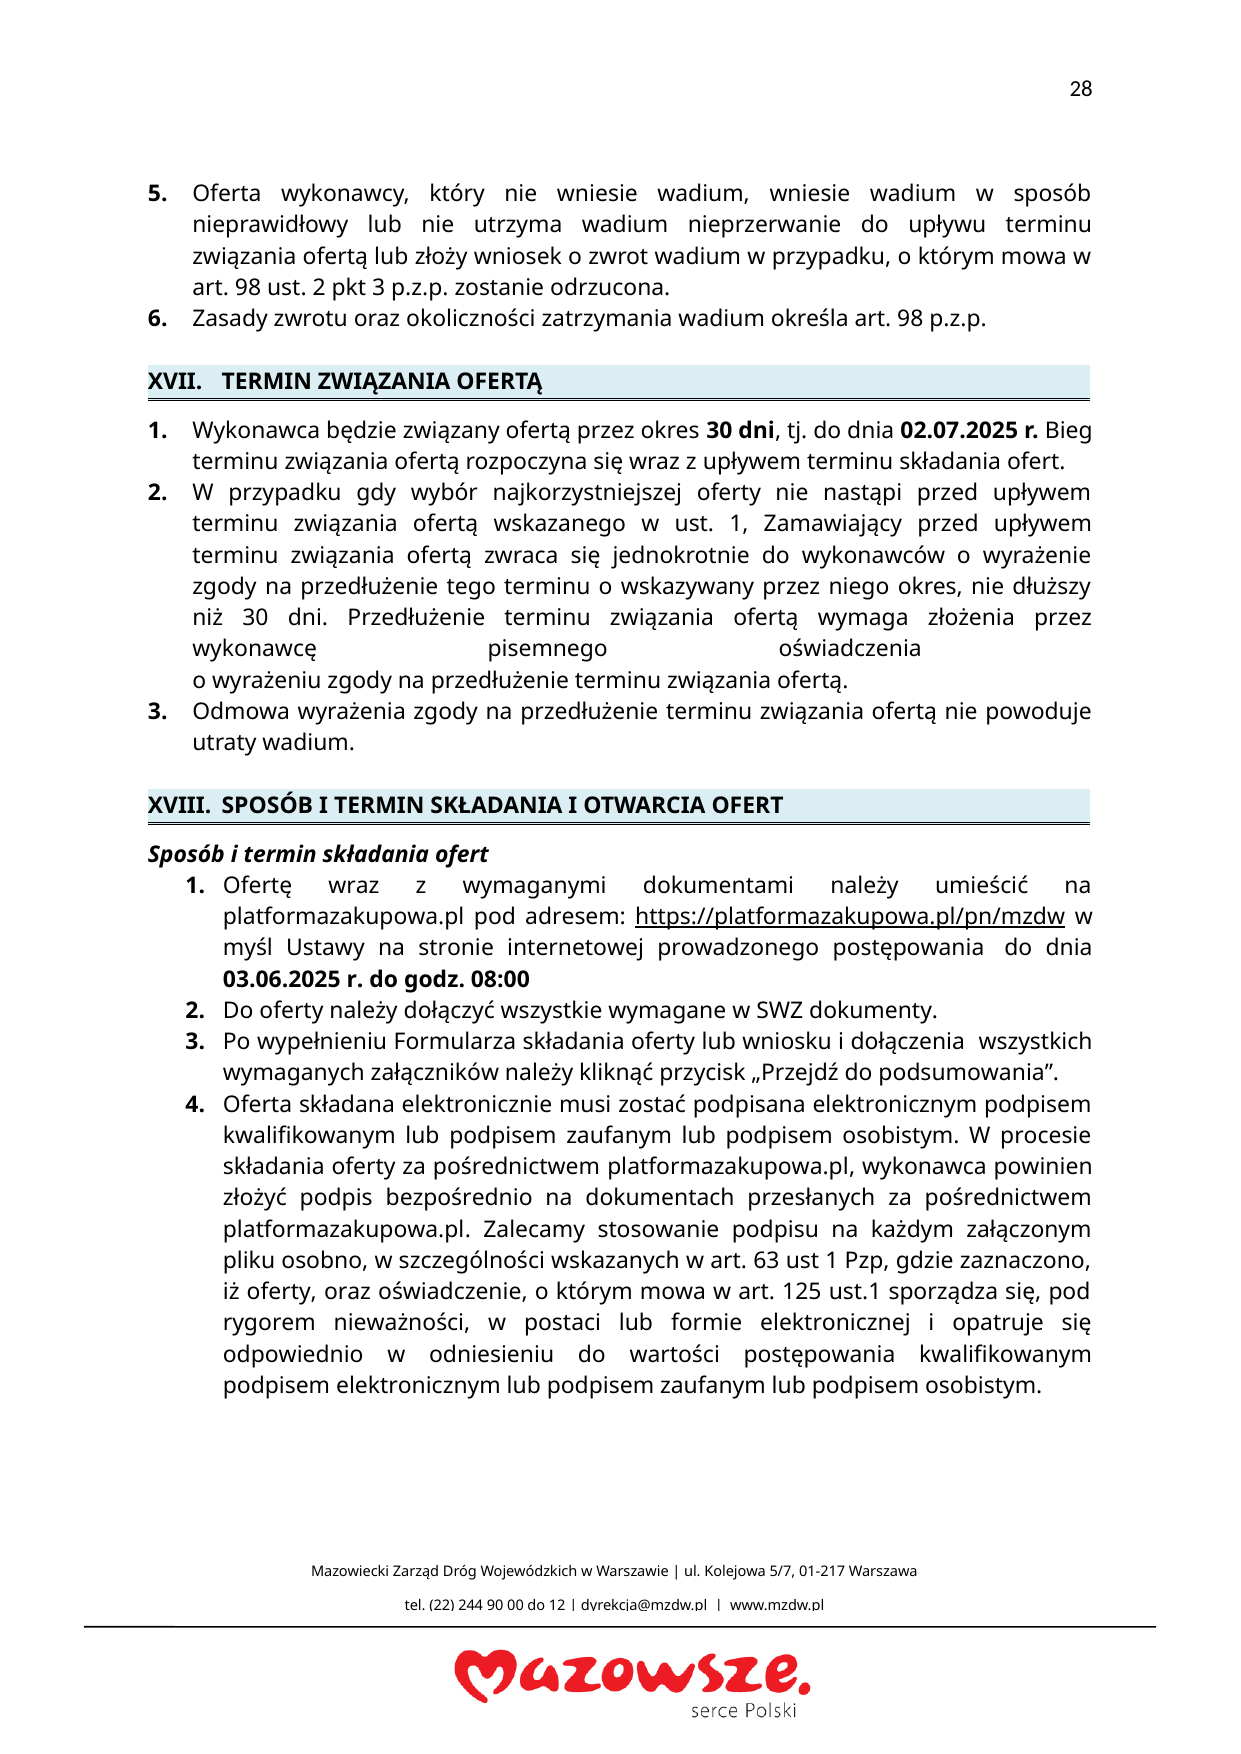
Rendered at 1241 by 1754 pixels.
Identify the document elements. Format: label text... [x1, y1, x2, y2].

list Do oferty należy dołączyć wszystkie wymagane w SWZ dokumenty. [185, 994, 1092, 1025]
list Ofertę wraz z wymaganymi dokumentami należy umieścić na platformazakupowa.pl pod adresem: https://platformazakupowa.pl/pn/mzdw w myśl Ustawy na stronie internetowej prowadzonego postępowania do dnia 03.06.2025 r. do godz. 08:00 [185, 869, 1092, 994]
list Wykonawca będzie związany ofertą przez okres 30 dni, tj. do dnia 02.07.2025 r. Bieg terminu związania ofertą rozpoczyna się wraz z upływem terminu składania ofert. [148, 414, 1092, 476]
list W przypadku gdy wybór najkorzystniejszej oferty nie nastąpi przed upływem terminu związania ofertą wskazanego w ust. 1, Zamawiający przed upływem terminu związania ofertą zwraca się jednokrotnie do wykonawców o wyrażenie zgody na przedłużenie tego terminu o wskazywany przez niego okres, nie dłuższy niż 30 dni. Przedłużenie terminu związania ofertą wymaga złożenia przez wykonawcę pisemnego oświadczenia o wyrażeniu zgody na przedłużenie terminu związania ofertą. [148, 476, 1092, 695]
list SPOSÓB I TERMIN SKŁADANIA I OTWARCIA OFERT [148, 789, 1090, 822]
list Zasady zwrotu oraz okoliczności zatrzymania wadium określa art. 98 p.z.p. [148, 302, 1092, 333]
list TERMIN ZWIĄZANIA OFERTĄ [148, 365, 1090, 398]
list Oferta składana elektronicznie musi zostać podpisana elektronicznym podpisem kwalifikowanym lub podpisem zaufanym lub podpisem osobistym. W procesie składania oferty za pośrednictwem platformazakupowa.pl, wykonawca powinien złożyć podpis bezpośrednio na dokumentach przesłanych za pośrednictwem platformazakupowa.pl. Zalecamy stosowanie podpisu na każdym załączonym pliku osobno, w szczególności wskazanych w art. 63 ust 1 Pzp, gdzie zaznaczono, iż oferty, oraz oświadczenie, o którym mowa w art. 125 ust.1 sporządza się, pod rygorem nieważności, w postaci lub formie elektronicznej i opatruje się odpowiednio w odniesieniu do wartości postępowania kwalifikowanym podpisem elektronicznym lub podpisem zaufanym lub podpisem osobistym. [185, 1088, 1092, 1400]
text Sposób i termin składania ofert [148, 838, 1092, 869]
picture [0, 1608, 1241, 1754]
list Po wypełnieniu Formularza składania oferty lub wniosku i dołączenia wszystkich wymaganych załączników należy kliknąć przycisk „Przejdź do podsumowania”. [185, 1025, 1092, 1088]
list Odmowa wyrażenia zgody na przedłużenie terminu związania ofertą nie powoduje utraty wadium. [148, 695, 1092, 757]
list Oferta wykonawcy, który nie wniesie wadium, wniesie wadium w sposób nieprawidłowy lub nie utrzyma wadium nieprzerwanie do upływu terminu związania ofertą lub złoży wniosek o zwrot wadium w przypadku, o którym mowa w art. 98 ust. 2 pkt 3 p.z.p. zostanie odrzucona. [148, 177, 1092, 302]
